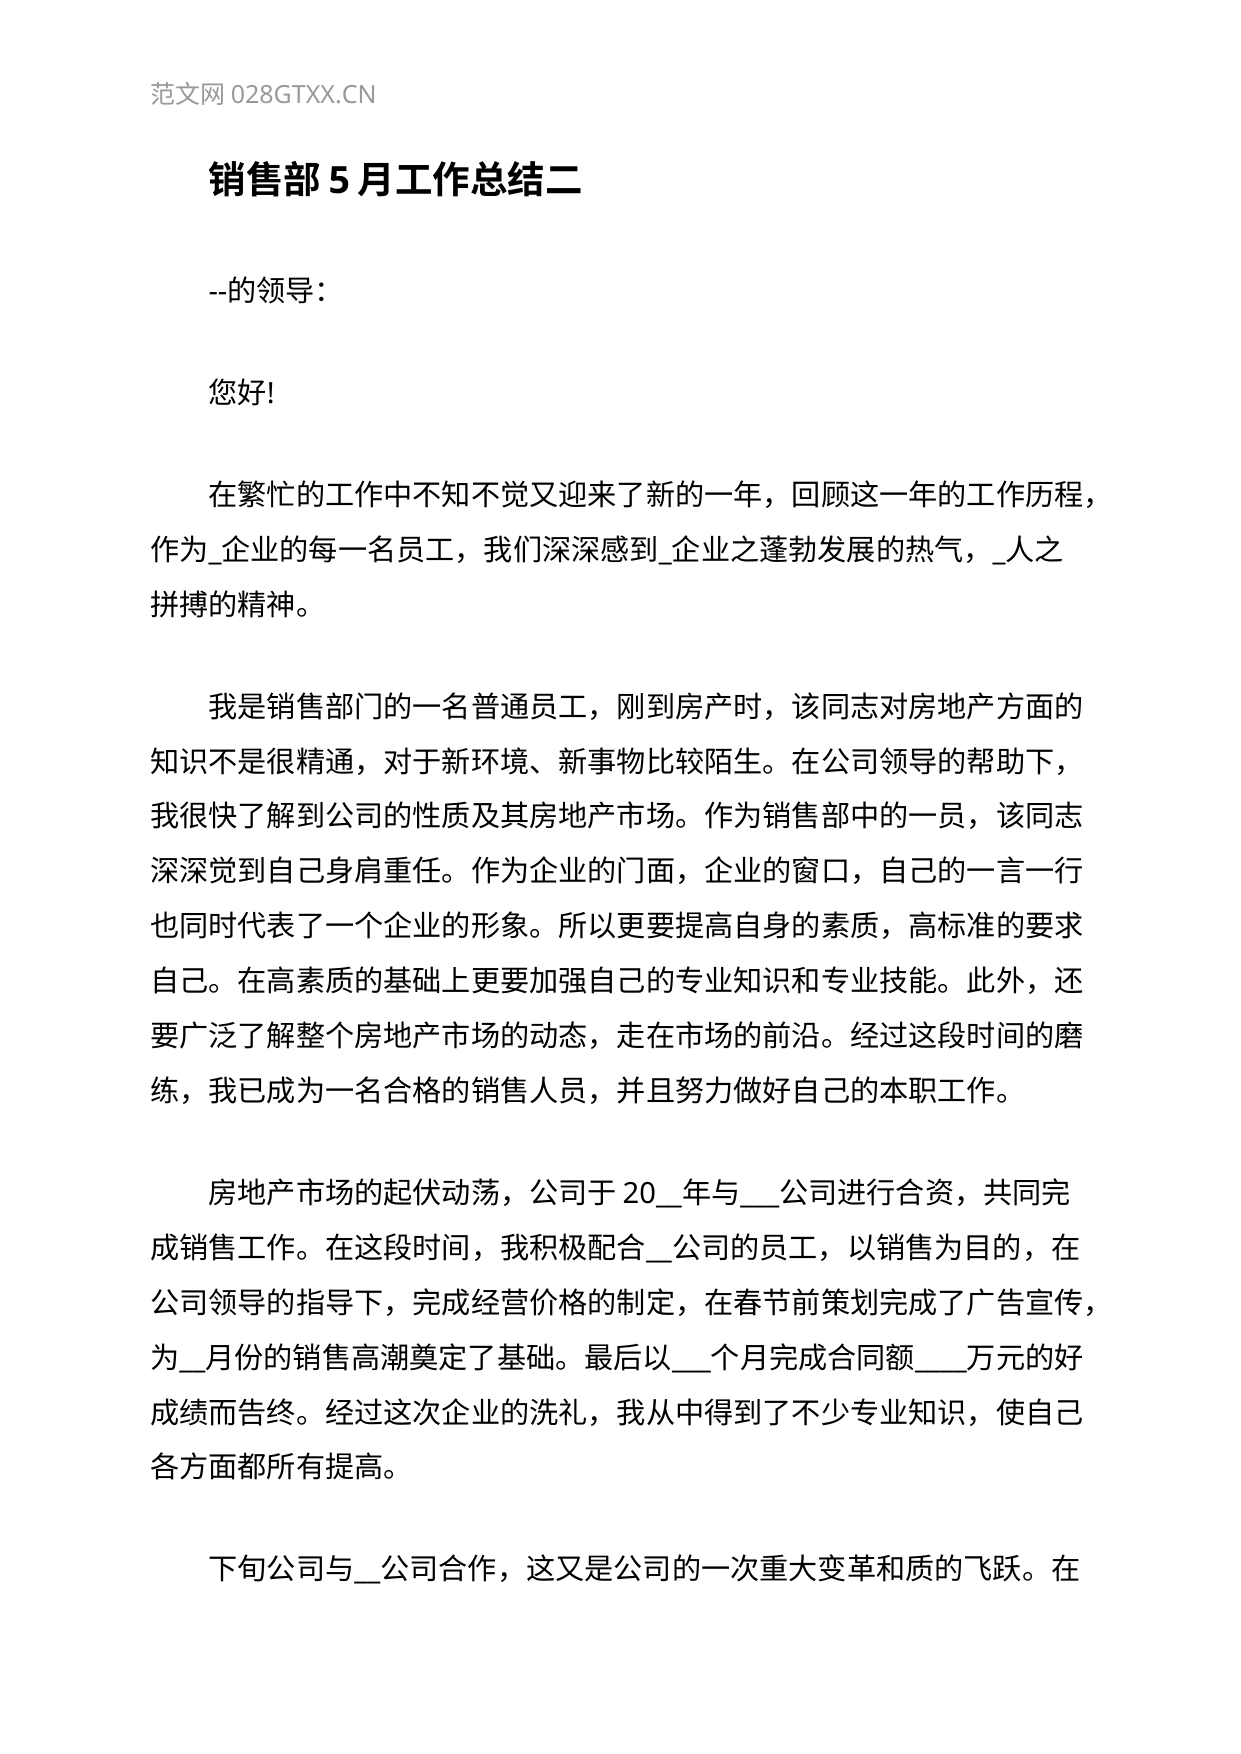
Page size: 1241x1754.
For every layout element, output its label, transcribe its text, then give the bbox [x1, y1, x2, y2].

text 房地产市场的起伏动荡，公司于20__年与___公司进行合资，共同完成销售工作。在这段时间，我积极配合__公司的员工，以销售为目的，在公司领导的指导下，完成经营价格的制定，在春节前策划完成了广告宣传，为__月份的销售高潮奠定了基础。最后以___个月完成合同额____万元的好成绩而告终。经过这次企业的洗礼，我从中得到了不少专业知识，使自己各方面都所有提高。 [150, 1169, 1090, 1486]
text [150, 1546, 1090, 1588]
text 您好! [150, 369, 1090, 412]
text 在繁忙的工作中不知不觉又迎来了新的一年，回顾这一年的工作历程，作为_企业的每一名员工，我们深深感到_企业之蓬勃发展的热气，_人之拼搏的精神。 [150, 472, 1090, 624]
text --的领导： [150, 268, 1090, 310]
text 我是销售部门的一名普通员工，刚到房产时，该同志对房地产方面的知识不是很精通，对于新环境、新事物比较陌生。在公司领导的帮助下，我很快了解到公司的性质及其房地产市场。作为销售部中的一员，该同志深深觉到自己身肩重任。作为企业的门面，企业的窗口，自己的一言一行也同时代表了一个企业的形象。所以更要提高自身的素质，高标准的要求自己。在高素质的基础上更要加强自己的专业知识和专业技能。此外，还要广泛了解整个房地产市场的动态，走在市场的前沿。经过这段时间的磨练，我已成为一名合格的销售人员，并且努力做好自己的本职工作。 [150, 683, 1090, 1110]
text 销售部5月工作总结二 [150, 150, 1090, 204]
